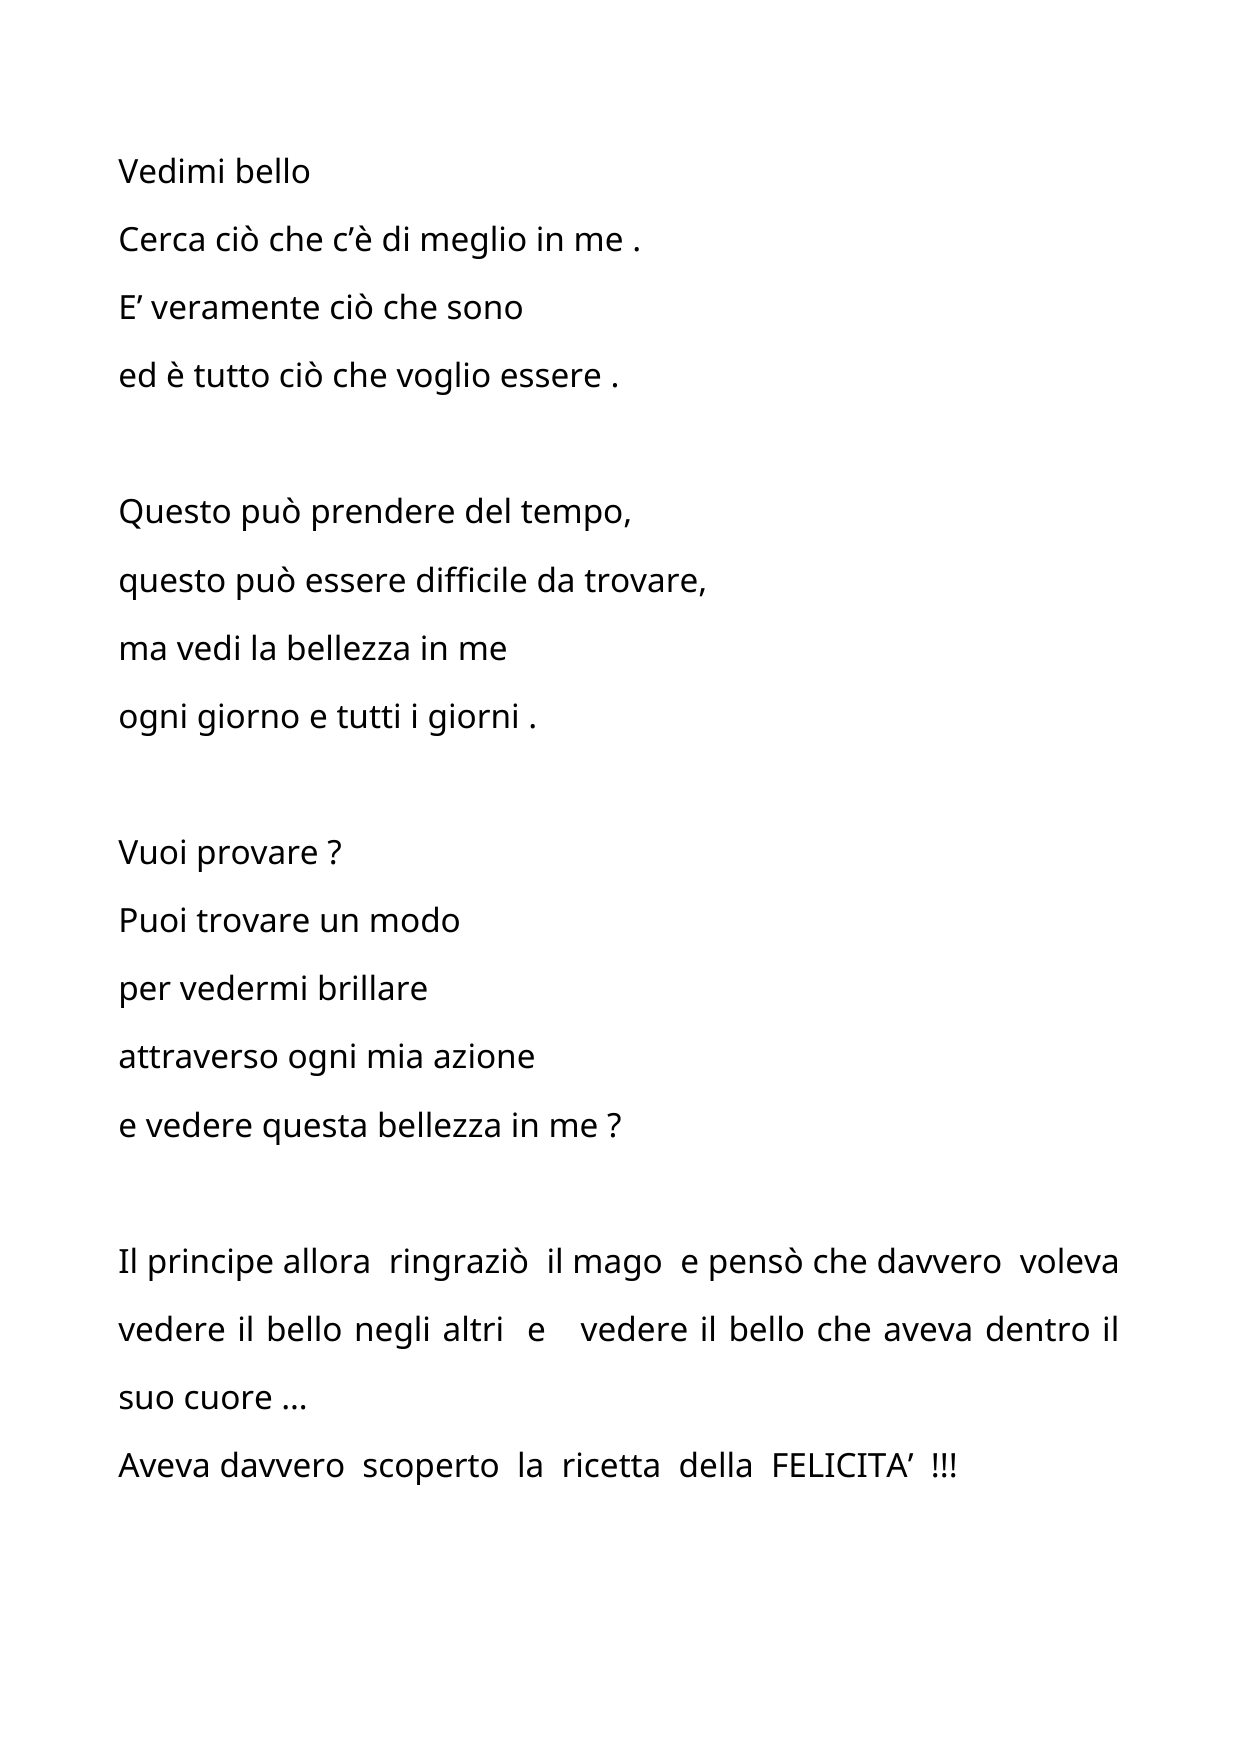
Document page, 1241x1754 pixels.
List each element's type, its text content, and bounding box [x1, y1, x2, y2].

text attraverso ogni mia azione [118, 1033, 1122, 1079]
text e vedere questa bellezza in me ? [118, 1101, 1122, 1147]
text questo può essere difficile da trovare, [118, 556, 1122, 602]
text per vedermi brillare [118, 965, 1122, 1011]
text Vuoi provare ? [118, 829, 1122, 874]
text Questo può prendere del tempo, [118, 488, 1122, 534]
text Aveva davvero scoperto la ricetta della FELICITA’ !!! [118, 1442, 1122, 1487]
text Puoi trovare un modo [118, 897, 1122, 942]
text Cerca ciò che c’è di meglio in me . [118, 216, 1122, 261]
text ogni giorno e tutti i giorni . [118, 693, 1122, 738]
text ed è tutto ciò che voglio essere . [118, 352, 1122, 397]
text E’ veramente ciò che sono [118, 284, 1122, 329]
text Vedimi bello [118, 148, 1122, 193]
text Il principe allora ringraziò il mago e pensò che davvero voleva vedere il bello negli altri e vedere il bello che aveva dentro il suo cuore … [118, 1238, 1122, 1419]
text ma vedi la bellezza in me [118, 624, 1122, 670]
